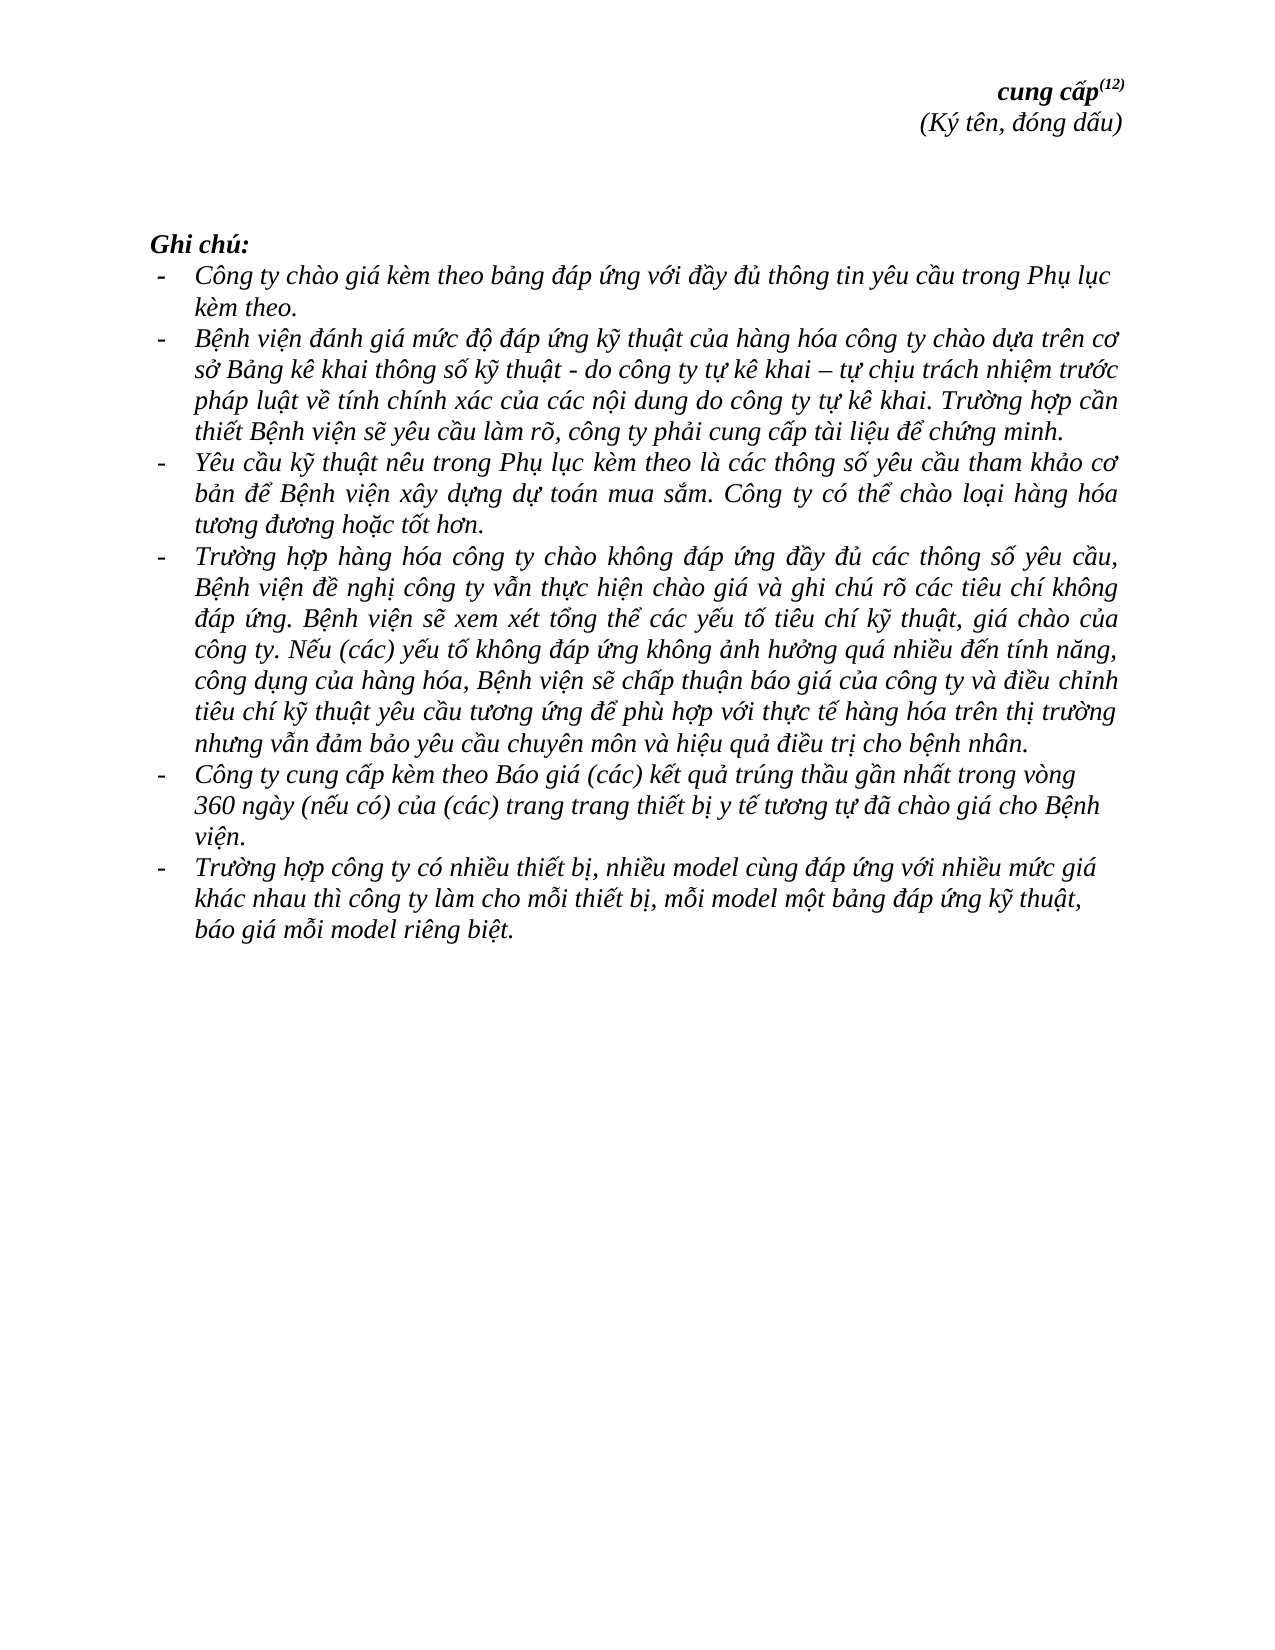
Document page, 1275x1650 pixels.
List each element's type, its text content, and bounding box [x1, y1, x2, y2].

list Trường hợp công ty có nhiều thiết bị, nhiều model cùng đáp ứng với nhiều mức giá khác nhau thì công ty làm cho mỗi thiết bị, mỗi model một bảng đáp ứng kỹ thuật, báo giá mỗi model riêng biệt. [157, 851, 1121, 945]
list Công ty cung cấp kèm theo Báo giá (các) kết quả trúng thầu gần nhất trong vòng 360 ngày (nếu có) của (các) trang trang thiết bị y tế tương tự đã chào giá cho Bệnh viện. [157, 758, 1121, 851]
list Bệnh viện đánh giá mức độ đáp ứng kỹ thuật của hàng hóa công ty chào dựa trên cơ sở Bảng kê khai thông số kỹ thuật - do công ty tự kê khai – tự chịu trách nhiệm trước pháp luật về tính chính xác của các nội dung do công ty tự kê khai. Trường hợp cần thiết Bệnh viện sẽ yêu cầu làm rõ, công ty phải cung cấp tài liệu để chứng minh. [157, 322, 1121, 446]
list Trường hợp hàng hóa công ty chào không đáp ứng đầy đủ các thông số yêu cầu, Bệnh viện đề nghị công ty vẫn thực hiện chào giá và ghi chú rõ các tiêu chí không đáp ứng. Bệnh viện sẽ xem xét tổng thể các yếu tố tiêu chí kỹ thuật, giá chào của công ty. Nếu (các) yếu tố không đáp ứng không ảnh hưởng quá nhiều đến tính năng, công dụng của hàng hóa, Bệnh viện sẽ chấp thuận báo giá của công ty và điều chỉnh tiêu chí kỹ thuật yêu cầu tương ứng để phù hợp với thực tế hàng hóa trên thị trường nhưng vẫn đảm bảo yêu cầu chuyên môn và hiệu quả điều trị cho bệnh nhân. [157, 540, 1121, 758]
text Ghi chú: [150, 228, 1125, 259]
list Yêu cầu kỹ thuật nêu trong Phụ lục kèm theo là các thông số yêu cầu tham khảo cơ bản để Bệnh viện xây dựng dự toán mua sắm. Công ty có thể chào loại hàng hóa tương đương hoặc tốt hơn. [157, 446, 1121, 540]
list Công ty chào giá kèm theo bảng đáp ứng với đầy đủ thông tin yêu cầu trong Phụ lục kèm theo. [157, 259, 1125, 322]
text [150, 75, 1125, 137]
